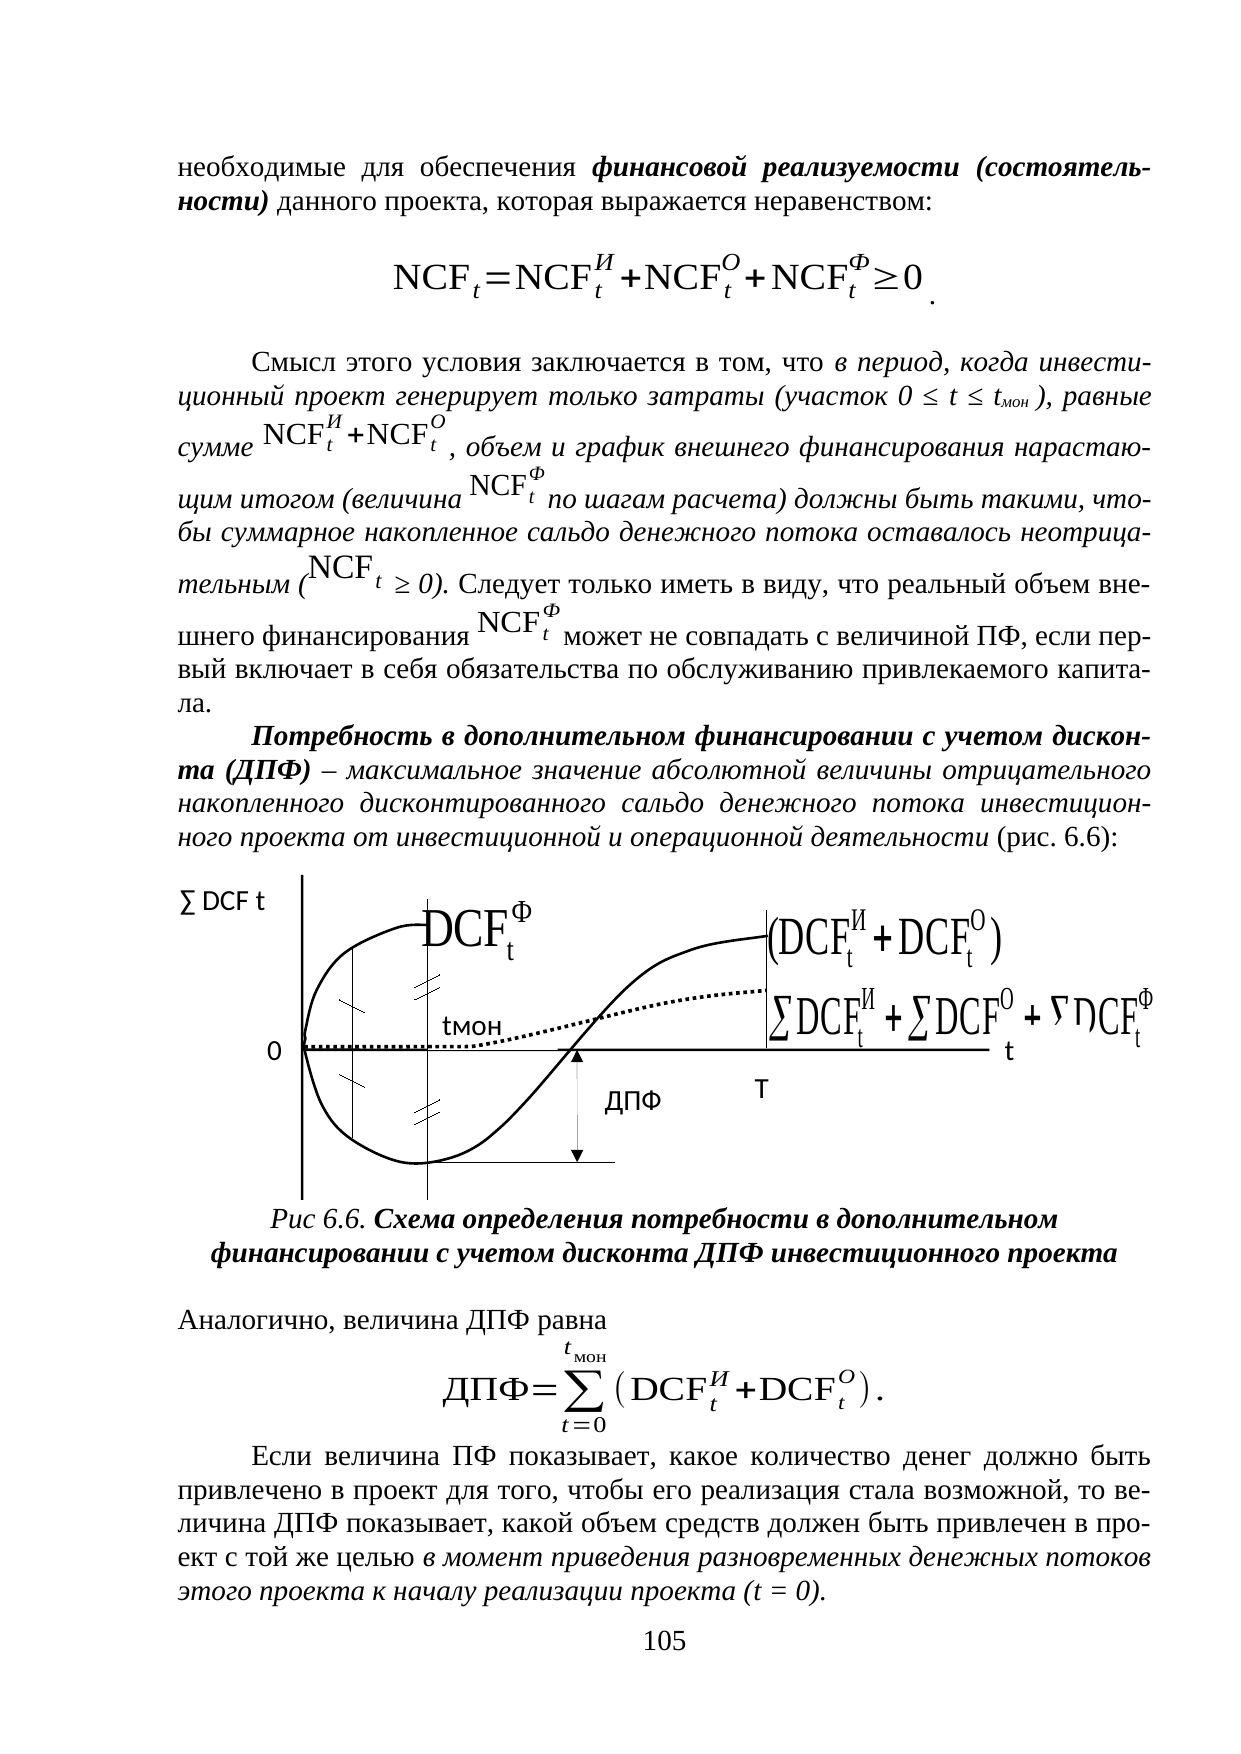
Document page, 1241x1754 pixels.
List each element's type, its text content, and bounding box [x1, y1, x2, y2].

text . [177, 250, 1152, 311]
text необходимые для обеспечения финансовой реализуемости (состоятель-ности) данного проекта, которая выражается неравенством: [177, 149, 1152, 216]
text Аналогично, величина ДПФ равна [177, 1302, 1152, 1335]
text Если величина ПФ показывает, какое количество денег должно быть привлечено в проект для того, чтобы его реализация стала возможной, то ве-личина ДПФ показывает, какой объем средств должен быть привлечен в про-ект с той же целью в момент приведения разновременных денежных потоков этого проекта к началу реализации проекта (t = 0). [177, 1438, 1152, 1606]
text Рис 6.6. Схема определения потребности в дополнительном финансировании с учетом дисконта ДПФ инвестиционного проекта [177, 852, 1152, 1268]
text Потребность в дополнительном финансировании с учетом дискон-та (ДПФ) – максимальное значение абсолютной величины отрицательного накопленного дисконтированного сальдо денежного потока инвестицион-ного проекта от инвестиционной и операционной деятельности (рис. 6.6): [177, 718, 1152, 852]
text Смысл этого условия заключается в том, что в период, когда инвести-ционный проект генерирует только затраты (участок 0 ≤ t ≤ tмон ), равные сумме , объем и график внешнего финансирования нарастаю-щим итогом (величина по шагам расчета) должны быть такими, что-бы суммарное накопленное сальдо денежного потока оставалось неотрица-тельным ( ≥ 0). Следует только иметь в виду, что реальный объем вне-шнего финансирования может не совпадать с величиной ПФ, если пер-вый включает в себя обязательства по обслуживанию привлекаемого капита-ла. [177, 344, 1152, 718]
